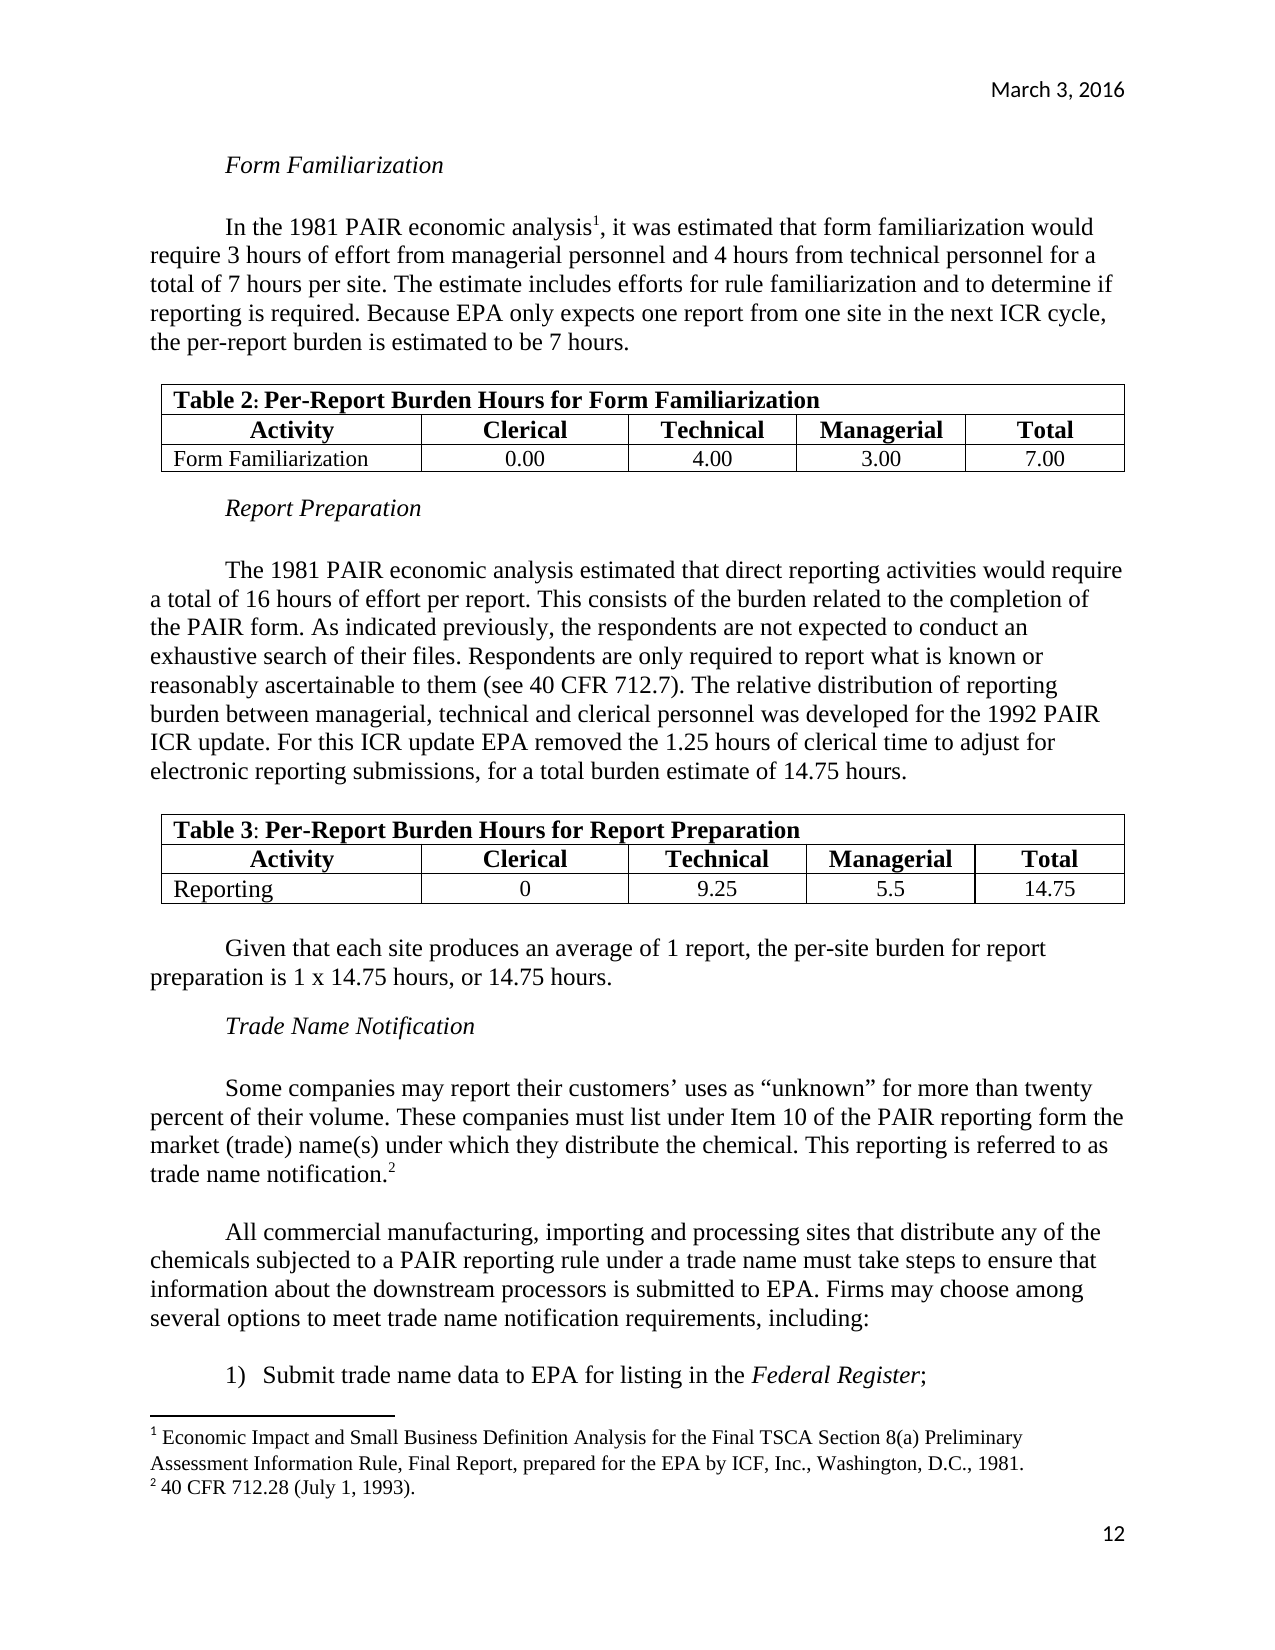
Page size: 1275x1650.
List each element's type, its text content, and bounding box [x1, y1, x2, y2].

text In the 1981 PAIR economic analysis, it was estimated that form familiarization would require 3 hours of effort from managerial personnel and 4 hours from technical personnel for a total of 7 hours per site. The estimate includes efforts for rule familiarization and to determine if reporting is required. Because EPA only expects one report from one site in the next ICR cycle, the per-report burden is estimated to be 7 hours. [150, 212, 1125, 356]
table_cell 7.00 [966, 445, 1124, 471]
table_cell 5.5 [807, 874, 974, 903]
table_cell Technical [629, 845, 806, 873]
table_cell 9.25 [629, 874, 806, 903]
text The 1981 PAIR economic analysis estimated that direct reporting activities would require a total of 16 hours of effort per report. This consists of the burden related to the completion of the PAIR form. As indicated previously, the respondents are not expected to conduct an exhaustive search of their files. Respondents are only required to report what is known or reasonably ascertainable to them (see 40 CFR 712.7). The relative distribution of reporting burden between managerial, technical and clerical personnel was developed for the 1992 PAIR ICR update. For this ICR update EPA removed the 1.25 hours of clerical time to adjust for electronic reporting submissions, for a total burden estimate of 14.75 hours. [150, 555, 1125, 785]
table_cell Form Familiarization [162, 445, 421, 471]
subtitle Trade Name Notification [150, 1011, 1125, 1040]
table_cell Clerical [422, 845, 628, 873]
table_cell Total [976, 845, 1124, 873]
table_cell Technical [629, 415, 796, 444]
table_cell Clerical [422, 415, 628, 444]
table_cell Managerial [807, 845, 974, 873]
table_cell Managerial [797, 415, 965, 444]
table_cell 0 [422, 874, 628, 903]
list Submit trade name data to EPA for listing in the Federal Register; [225, 1360, 1125, 1389]
text Some companies may report their customers’ uses as “unknown” for more than twenty percent of their volume. These companies must list under Item 10 of the PAIR reporting form the market (trade) name(s) under which they distribute the chemical. This reporting is referred to as trade name notification. [150, 1073, 1125, 1188]
table_cell 14.75 [976, 874, 1124, 903]
table_cell 4.00 [629, 445, 796, 471]
table_header Table 2: Per-Report Burden Hours for Form Familiarization [162, 385, 1124, 414]
table_cell 3.00 [797, 445, 965, 471]
text Given that each site produces an average of 1 report, the per-site burden for report preparation is 1 x 14.75 hours, or 14.75 hours. [150, 933, 1125, 990]
table_cell Reporting [162, 874, 421, 903]
text All commercial manufacturing, importing and processing sites that distribute any of the chemicals subjected to a PAIR reporting rule under a trade name must take steps to ensure that information about the downstream processors is submitted to EPA. Firms may choose among several options to meet trade name notification requirements, including: [150, 1217, 1125, 1332]
table_header Table 3: Per-Report Burden Hours for Report Preparation [162, 815, 1124, 843]
table_cell Activity [162, 845, 421, 873]
subtitle Report Preparation [150, 493, 1125, 522]
table_cell Total [966, 415, 1124, 444]
subtitle Form Familiarization [150, 150, 1125, 179]
table_cell 0.00 [422, 445, 628, 471]
table_cell Activity [162, 415, 421, 444]
